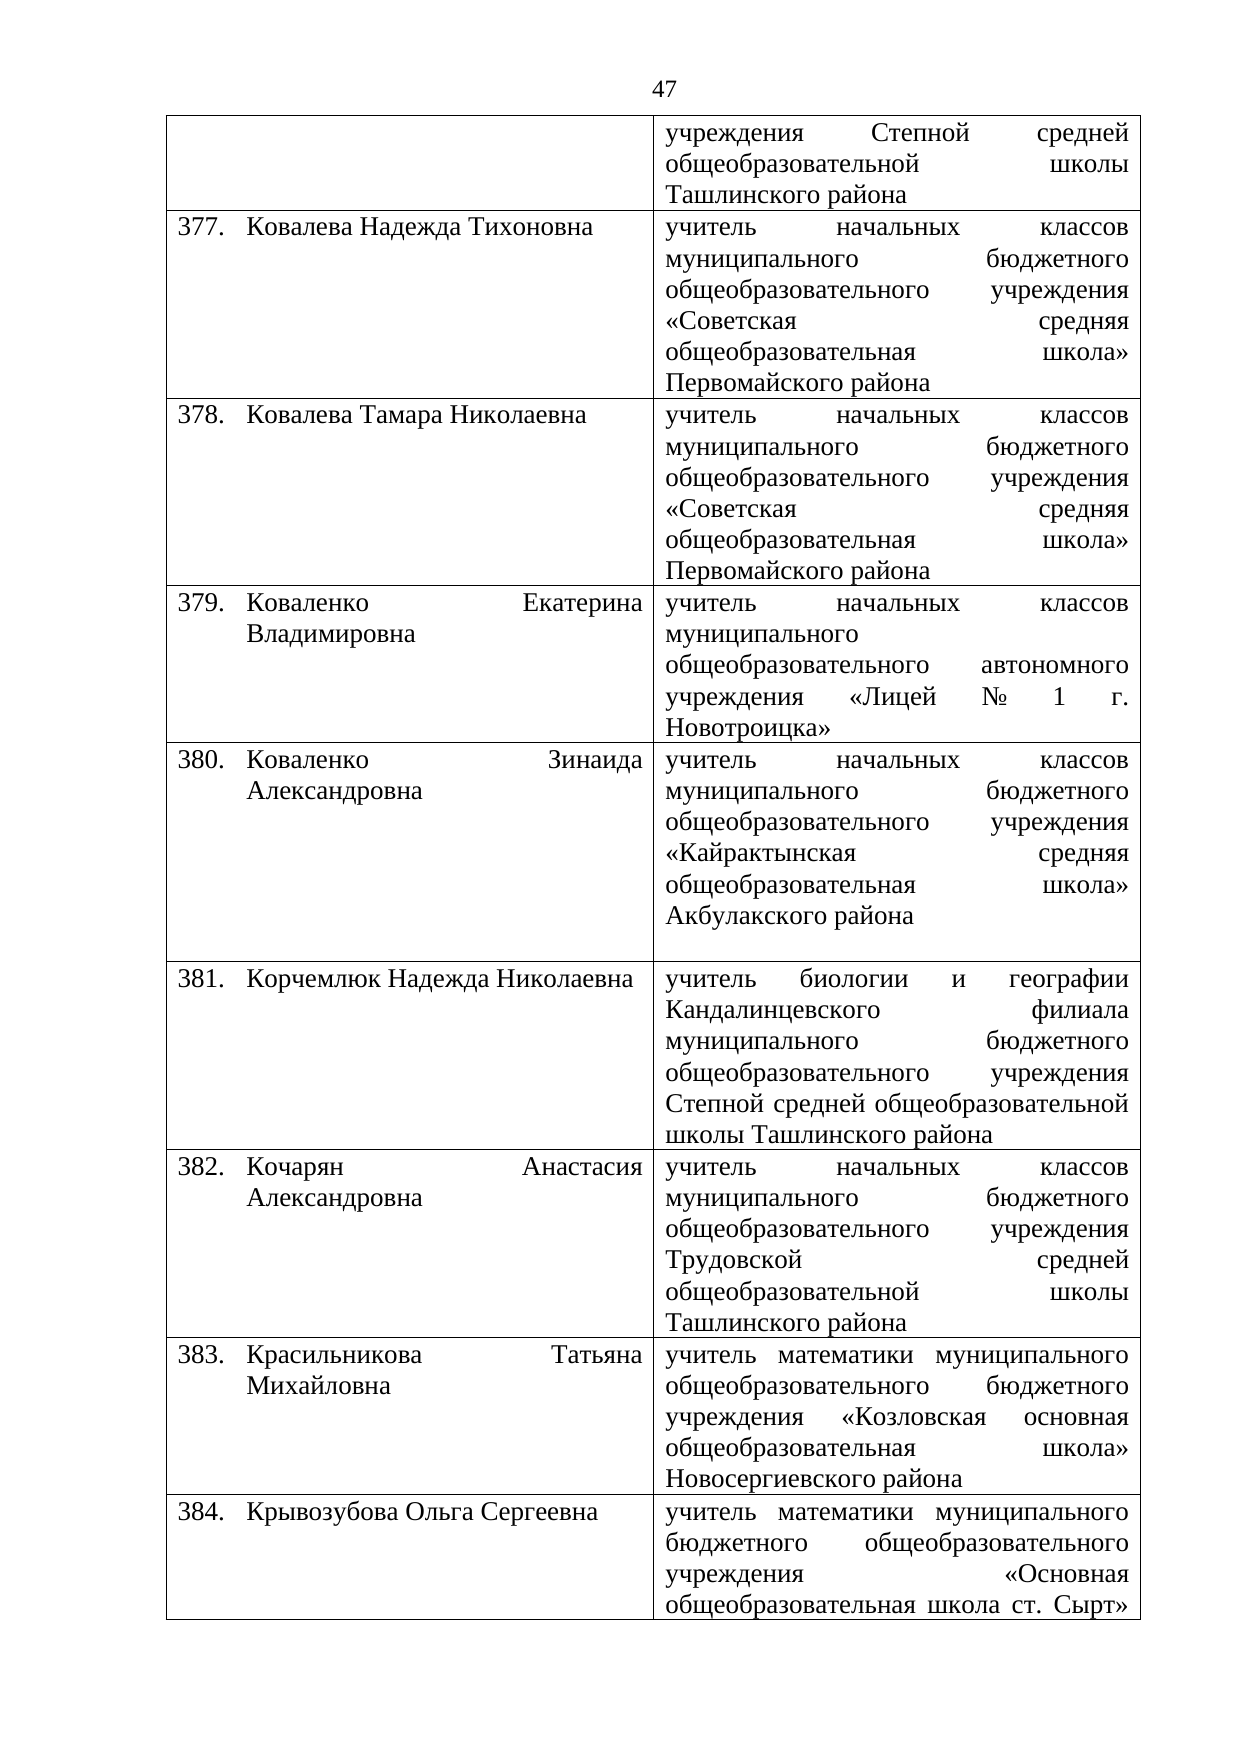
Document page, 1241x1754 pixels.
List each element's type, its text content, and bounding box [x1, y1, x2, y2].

table_cell [167, 399, 235, 585]
table_cell [167, 1495, 235, 1619]
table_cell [654, 1495, 1140, 1619]
table_cell учитель начальных классов муниципального бюджетного общеобразовательного учреждения «Кайрактынская средняя общеобразовательная школа» Акбулакского района [654, 743, 1140, 961]
table_cell Корчемлюк Надежда Николаевна [235, 962, 653, 1149]
table_cell учитель начальных классов муниципального бюджетного общеобразовательного учреждения «Советская средняя общеобразовательная школа» Первомайского района [654, 211, 1140, 397]
table_cell Ковалева Надежда Тихоновна [235, 211, 653, 397]
table_cell учитель начальных классов муниципального бюджетного общеобразовательного учреждения «Советская средняя общеобразовательная школа» Первомайского района [654, 399, 1140, 585]
table_cell учитель начальных классов муниципального общеобразовательного автономного учреждения «Лицей № 1 г. Новотроицка» [654, 586, 1140, 742]
table_cell [167, 743, 235, 961]
table_cell учитель математики муниципального общеобразовательного бюджетного учреждения «Козловская основная общеобразовательная школа» Новосергиевского района [654, 1338, 1140, 1494]
table_cell [167, 1338, 235, 1494]
table_cell [167, 1150, 235, 1337]
table_cell Кочарян Анастасия Александровна [235, 1150, 653, 1337]
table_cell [654, 116, 1140, 209]
table_cell [167, 962, 235, 1149]
table_cell [167, 116, 235, 209]
table_cell [167, 211, 235, 397]
table_cell Коваленко Екатерина Владимировна [235, 586, 653, 742]
table_cell [167, 586, 235, 742]
table_cell учитель начальных классов муниципального бюджетного общеобразовательного учреждения Трудовской средней общеобразовательной школы Ташлинского района [654, 1150, 1140, 1337]
table_cell Ковалева Тамара Николаевна [235, 399, 653, 585]
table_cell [235, 116, 653, 209]
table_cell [235, 1495, 653, 1619]
table_cell Коваленко Зинаида Александровна [235, 743, 653, 961]
table_cell Красильникова Татьяна Михайловна [235, 1338, 653, 1494]
table_cell учитель биологии и географии Кандалинцевского филиала муниципального бюджетного общеобразовательного учреждения Степной средней общеобразовательной школы Ташлинского района [654, 962, 1140, 1149]
